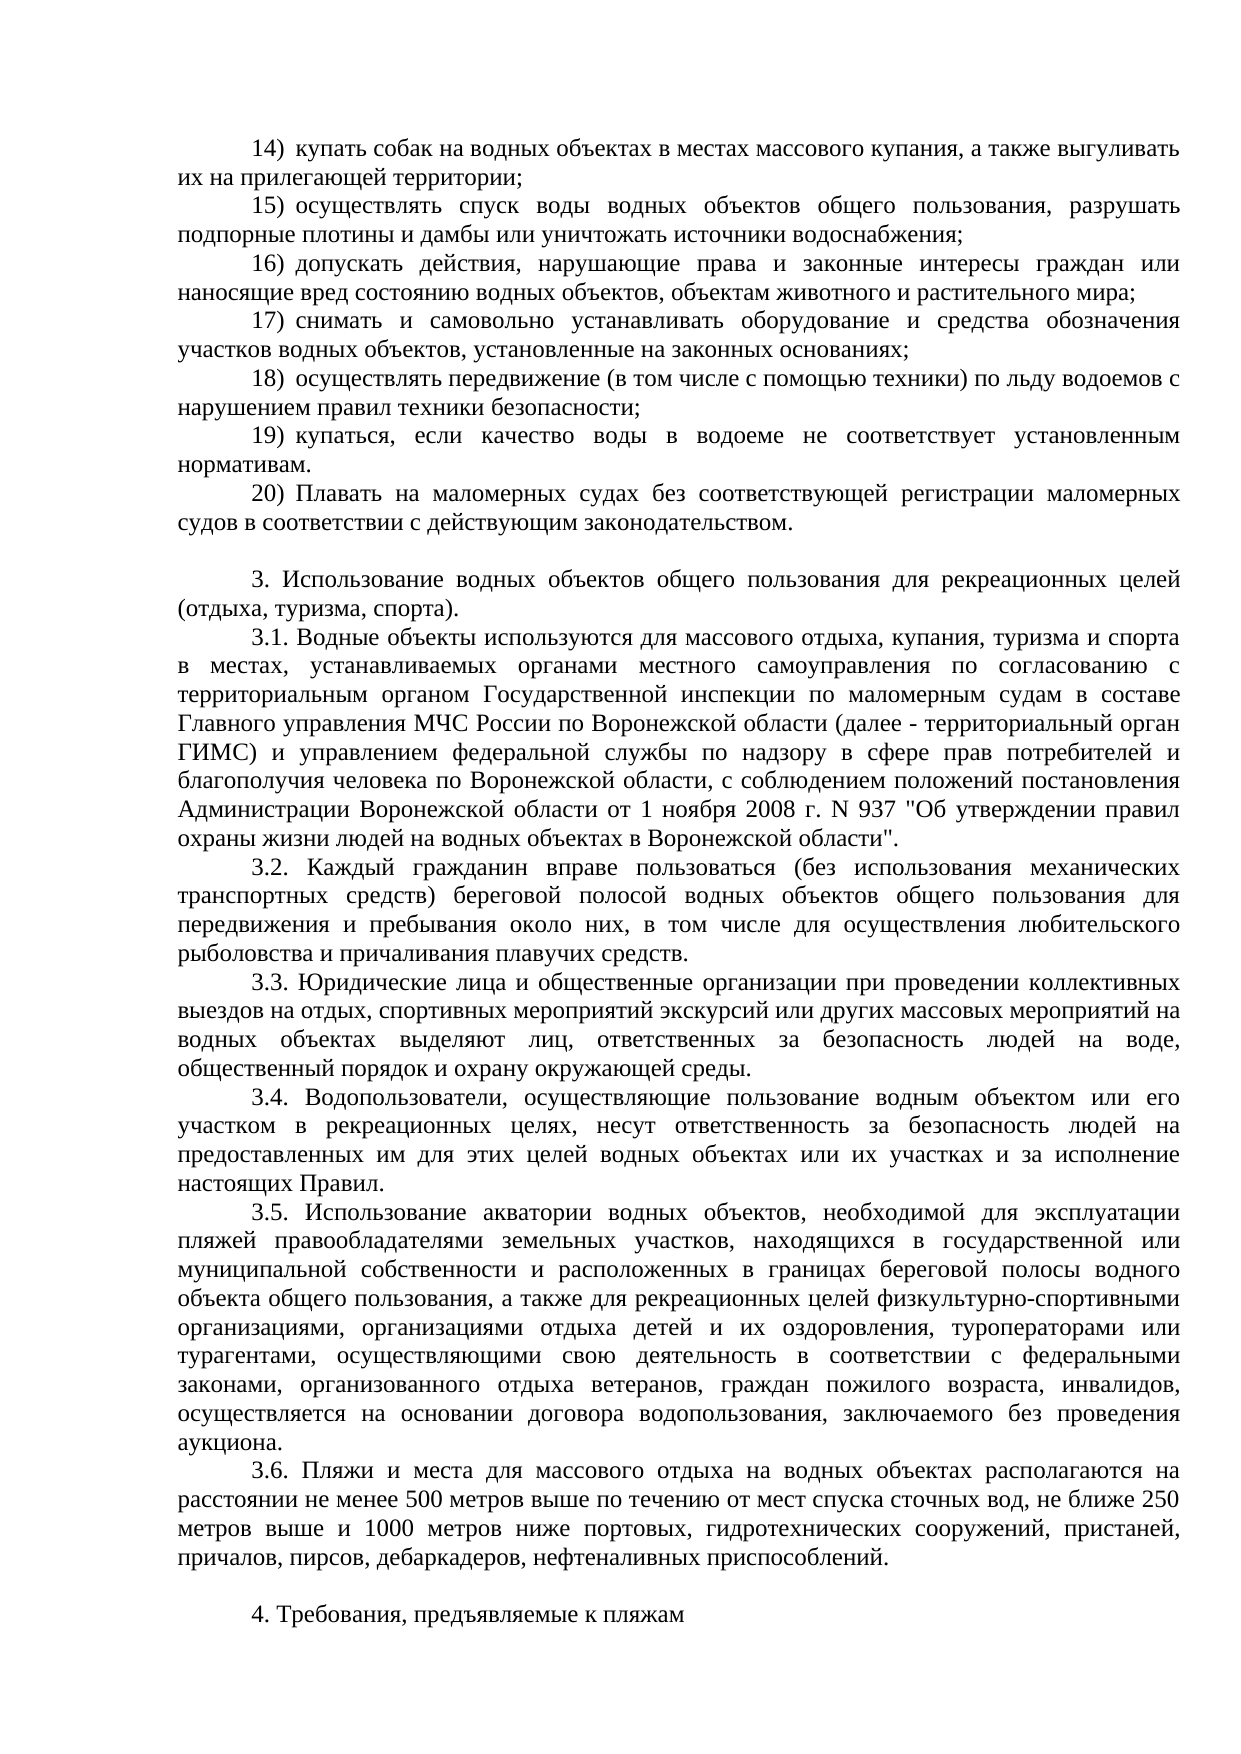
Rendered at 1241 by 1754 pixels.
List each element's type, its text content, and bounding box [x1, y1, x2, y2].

list снимать и самовольно устанавливать оборудование и средства обозначения участков водных объектов, установленные на законных основаниях; [177, 305, 1181, 363]
text 3.3. Юридические лица и общественные организации при проведении коллективных выездов на отдых, спортивных мероприятий экскурсий или других массовых мероприятий на водных объектах выделяют лиц, ответственных за безопасность людей на воде, общественный порядок и охрану окружающей среды. [177, 967, 1181, 1082]
list купаться, если качество воды в водоеме не соответствует установленным нормативам. [177, 420, 1181, 478]
text 3.6. Пляжи и места для массового отдыха на водных объектах располагаются на расстоянии не менее 500 метров выше по течению от мест спуска сточных вод, не ближе 250 метров выше и 1000 метров ниже портовых, гидротехнических сооружений, пристаней, причалов, пирсов, дебаркадеров, нефтеналивных приспособлений. [177, 1455, 1181, 1570]
text 3. Использование водных объектов общего пользования для рекреационных целей (отдыха, туризма, спорта). [177, 564, 1181, 622]
list купать собак на водных объектах в местах массового купания, а также выгуливать их на прилегающей территории; [177, 133, 1181, 190]
text 4. Требования, предъявляемые к пляжам [177, 1599, 1181, 1628]
list допускать действия, нарушающие права и законные интересы граждан или наносящие вред состоянию водных объектов, объектам животного и растительного мира; [177, 248, 1181, 305]
text 3.4. Водопользователи, осуществляющие пользование водным объектом или его участком в рекреационных целях, несут ответственность за безопасность людей на предоставленных им для этих целей водных объектах или их участках и за исполнение настоящих Правил. [177, 1082, 1181, 1197]
text 3.5. Использование акватории водных объектов, необходимой для эксплуатации пляжей правообладателями земельных участков, находящихся в государственной или муниципальной собственности и расположенных в границах береговой полосы водного объекта общего пользования, а также для рекреационных целей физкультурно-спортивными организациями, организациями отдыха детей и их оздоровления, туроператорами или турагентами, осуществляющими свою деятельность в соответствии с федеральными законами, организованного отдыха ветеранов, граждан пожилого возраста, инвалидов, осуществляется на основании договора водопользования, заключаемого без проведения аукциона. [177, 1197, 1181, 1455]
text 3.1. Водные объекты используются для массового отдыха, купания, туризма и спорта в местах, устанавливаемых органами местного самоуправления по согласованию с территориальным органом Государственной инспекции по маломерным судам в составе Главного управления МЧС России по Воронежской области (далее - территориальный орган ГИМС) и управлением федеральной службы по надзору в сфере прав потребителей и благополучия человека по Воронежской области, с соблюдением положений постановления Администрации Воронежской области от 1 ноября 2008 г. N 937 "Об утверждении правил охраны жизни людей на водных объектах в Воронежской области". [177, 622, 1181, 852]
list Плавать на маломерных судах без соответствующей регистрации маломерных судов в соответствии с действующим законодательством. [177, 478, 1181, 535]
text 3.2. Каждый гражданин вправе пользоваться (без использования механических транспортных средств) береговой полосой водных объектов общего пользования для передвижения и пребывания около них, в том числе для осуществления любительского рыболовства и причаливания плавучих средств. [177, 852, 1181, 967]
list осуществлять спуск воды водных объектов общего пользования, разрушать подпорные плотины и дамбы или уничтожать источники водоснабжения; [177, 190, 1181, 248]
list осуществлять передвижение (в том числе с помощью техники) по льду водоемов с нарушением правил техники безопасности; [177, 363, 1181, 420]
